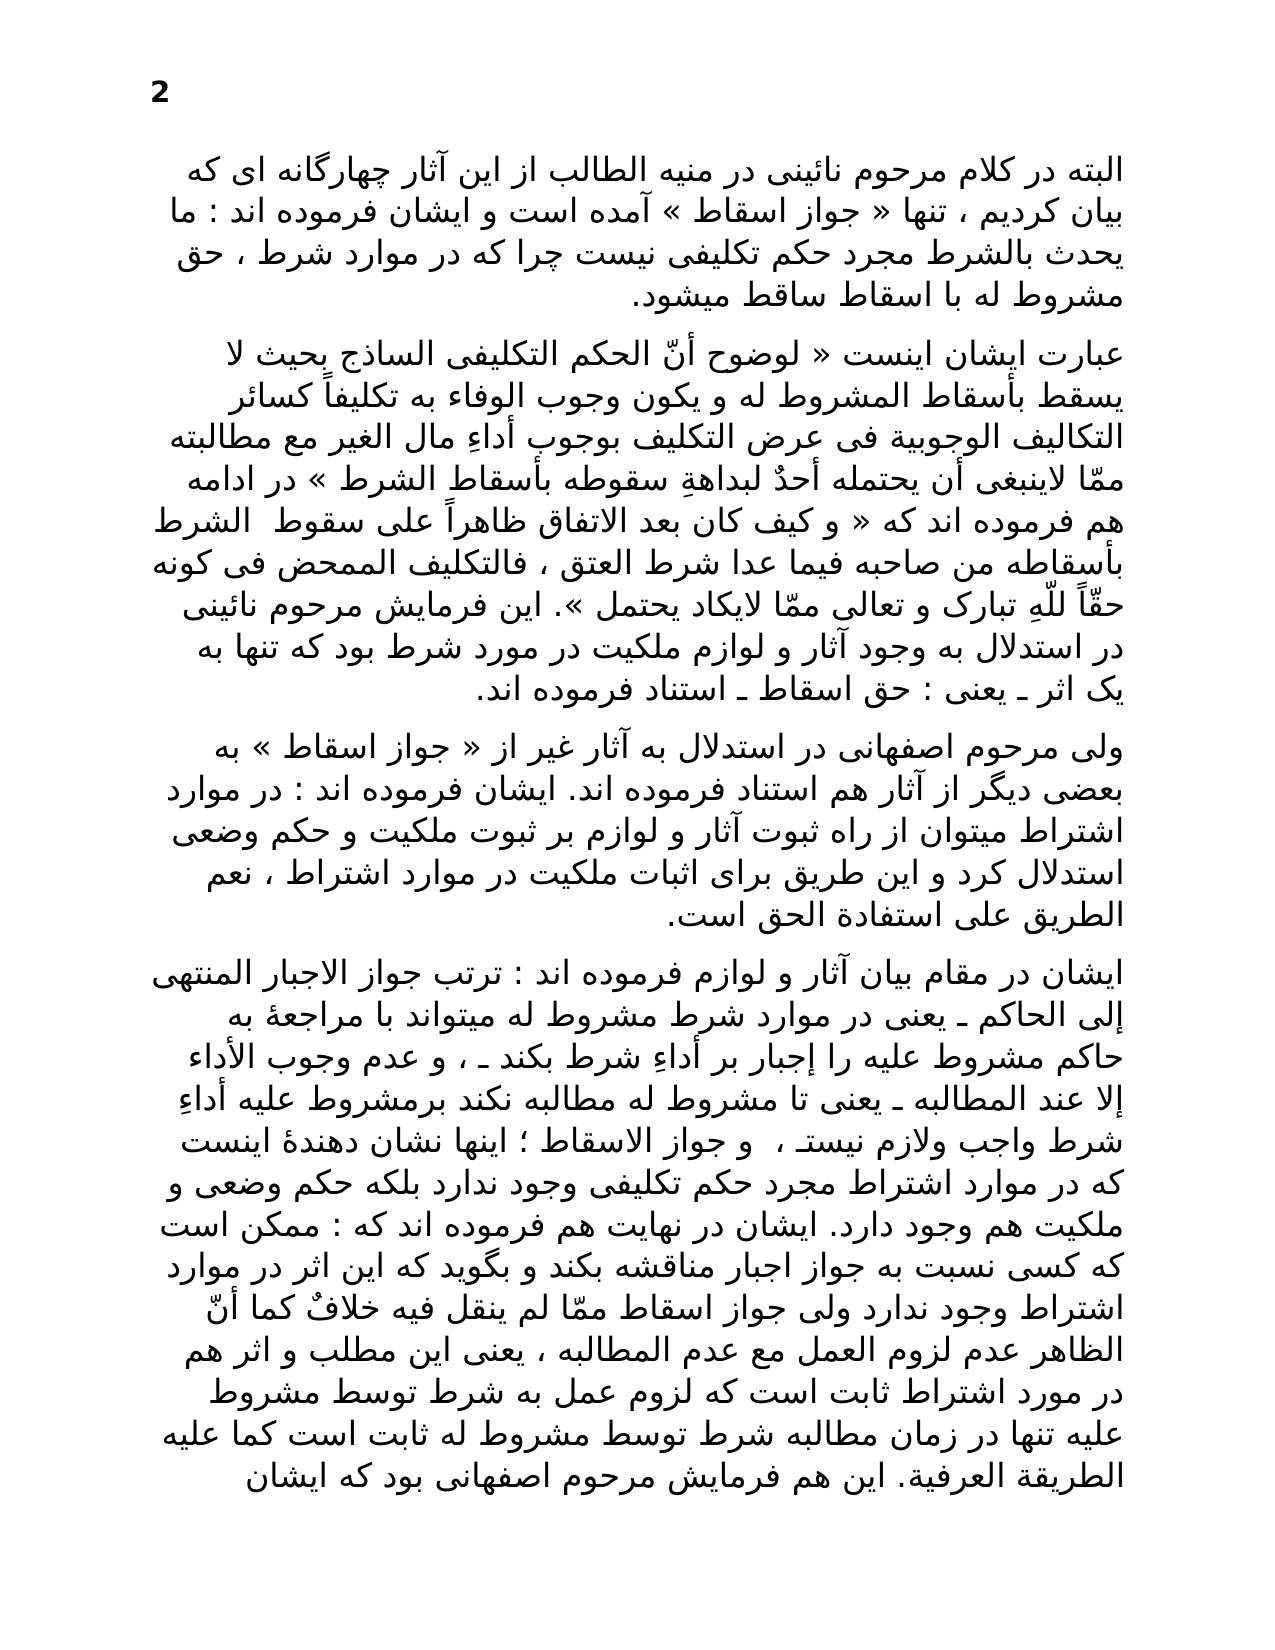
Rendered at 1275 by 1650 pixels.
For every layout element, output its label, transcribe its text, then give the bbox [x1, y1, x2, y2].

text عبارت ایشان اینست « لوضوح أنّ الحکم التکلیفی الساذج بحیث لا یسقط بأسقاط المشروط له و یکون وجوب الوفاء به تکلیفاً کسائر التکالیف الوجوبیة فی عرض التکلیف بوجوب أداءِ مال الغیر مع مطالبته ممّا لاینبغی أن یحتمله أحدٌ لبداهةِ سقوطه بأسقاط الشرط » در ادامه هم فرموده اند که « و کیف کان بعد الاتفاق ظاهراً علی سقوط الشرط بأسقاطه من صاحبه فیما عدا شرط العتق ، فالتکلیف الممحض فی کونه حقّاً للّهِ تبارک و تعالی ممّا لایکاد یحتمل ». این فرمایش مرحوم نائینی در استدلال به وجود آثار و لوازم ملکیت در مورد شرط بود که تنها به یک اثر ـ يعنی : حق اسقاط ـ استناد فرموده اند. [150, 334, 1125, 708]
text ولی مرحوم اصفهانی در استدلال به آثار غیر از « جواز اسقاط » به بعضی دیگر از آثار هم استناد فرموده اند. ایشان فرموده اند : در موارد اشتراط میتوان از راه ثبوت آثار و لوازم بر ثبوت ملکیت و حکم وضعی استدلال کرد و این طریق برای اثبات ملکیت در موارد اشتراط ، نعم الطریق علی استفادة الحق است. [150, 728, 1125, 934]
text البته در کلام مرحوم نائینی در منیه الطالب از این آثار چهارگانه ای که بیان کردیم ، تنها « جواز اسقاط » آمده است و ایشان فرموده اند : ما یحدث بالشرط مجرد حکم تکلیفی نیست چرا که در موارد شرط ، حق مشروط له با اسقاط ساقط میشود. [150, 150, 1125, 314]
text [150, 954, 1125, 1495]
